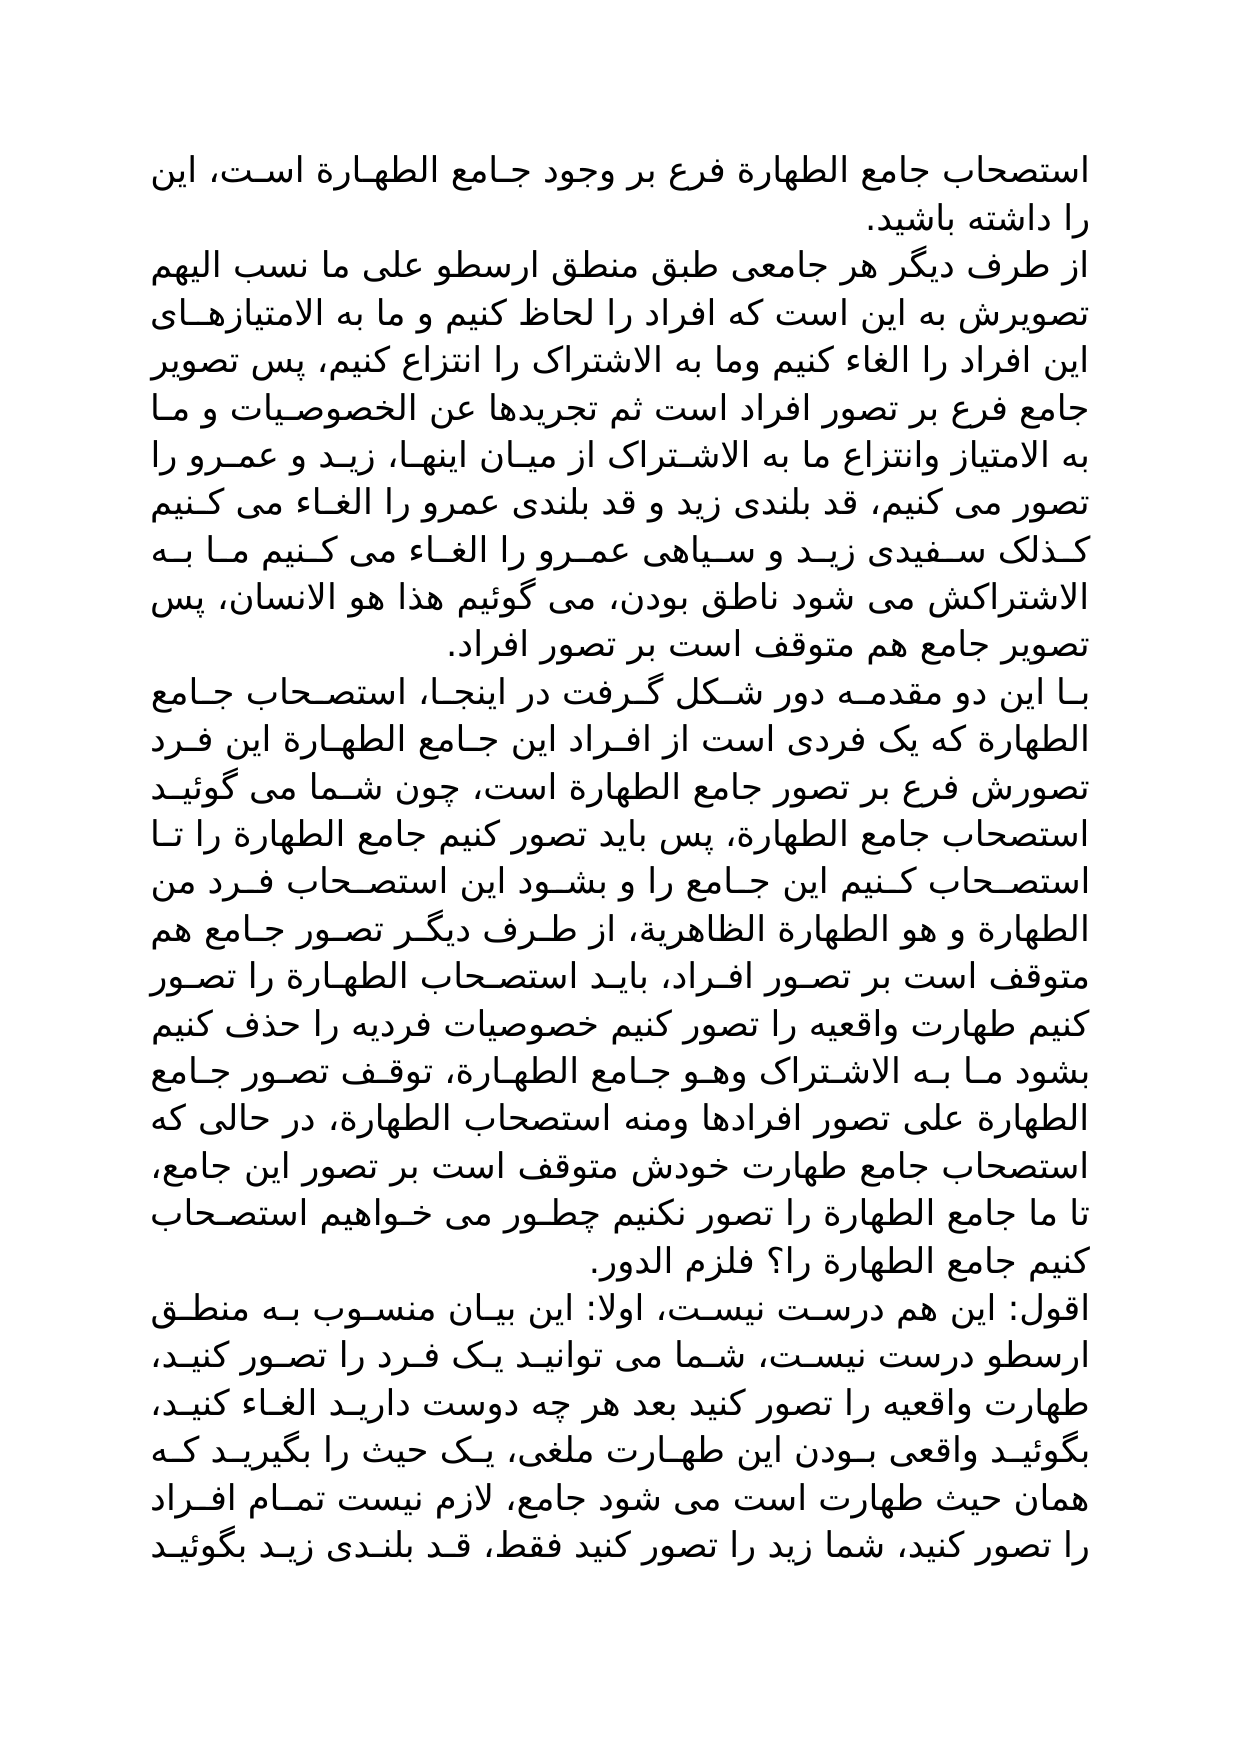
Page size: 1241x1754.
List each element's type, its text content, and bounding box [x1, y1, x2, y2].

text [150, 1287, 1090, 1566]
text از طرف دیگر هر جامعی طبق منطق ارسطو علی ما نسب الیهم تصویرش به این است که افراد را لحاظ کنیم و ما به الامتیازهای این افراد را الغاء کنیم وما به الاشتراک را انتزاع کنیم، پس تصویر جامع فرع بر تصور افراد است ثم تجریدها عن الخصوصیات و ما به الامتیاز وانتزاع ما به الاشتراک از میان اینها، زید و عمرو را تصور می کنیم، قد بلندی زید و قد بلندی عمرو را الغاء می کنیم کذلک سفیدی زید و سیاهی عمرو را الغاء می کنیم ما به الاشتراکش می شود ناطق بودن، می گوئیم هذا هو الانسان، پس تصویر جامع هم متوقف است بر تصور افراد. [150, 245, 1090, 665]
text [150, 150, 1090, 239]
text با این دو مقدمه دور شکل گرفت در اینجا، استصحاب جامع الطهارة که یک فردی است از افراد این جامع الطهارة این فرد تصورش فرع بر تصور جامع الطهارة است، چون شما می گوئید استصحاب جامع الطهارة، پس باید تصور کنیم جامع الطهارة را تا استصحاب کنیم این جامع را و بشود این استصحاب فرد من الطهارة و هو الطهارة الظاهریة، از طرف دیگر تصور جامع هم متوقف است بر تصور افراد، باید استصحاب الطهارة را تصور کنیم طهارت واقعیه را تصور کنیم خصوصیات فردیه را حذف کنیم بشود ما به الاشتراک وهو جامع الطهارة، توقف تصور جامع الطهارة علی تصور افرادها ومنه استصحاب الطهارة، در حالی که استصحاب جامع طهارت خودش متوقف است بر تصور این جامع، تا ما جامع الطهارة را تصور نکنیم چطور می خواهیم استصحاب کنیم جامع الطهارة را؟ فلزم الدور. [150, 671, 1090, 1281]
